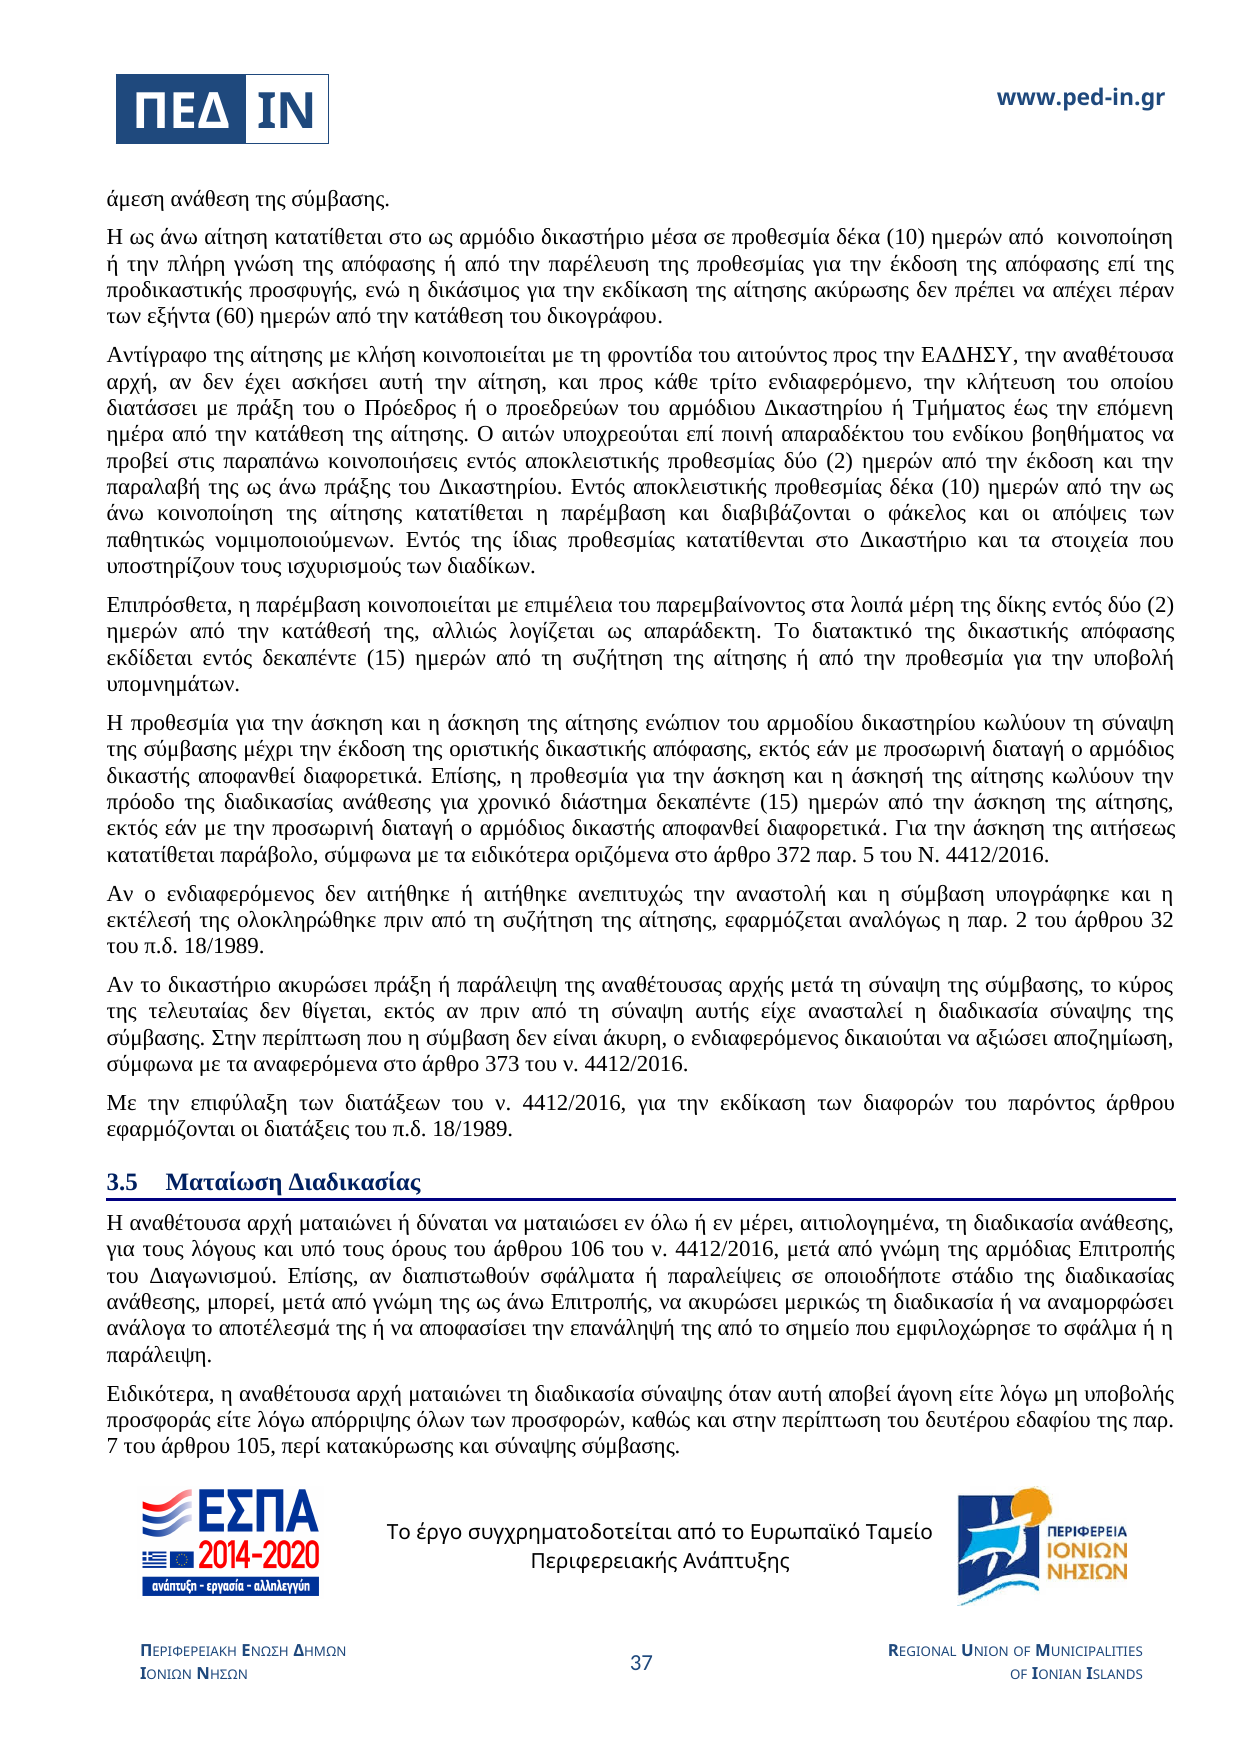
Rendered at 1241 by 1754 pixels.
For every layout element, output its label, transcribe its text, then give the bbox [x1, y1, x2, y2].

text Ειδικότερα, η αναθέτουσα αρχή ματαιώνει τη διαδικασία σύναψης όταν αυτή αποβεί άγονη είτε λόγω μη υποβολής προσφοράς είτε λόγω απόρριψης όλων των προσφορών, καθώς και στην περίπτωση του δευτέρου εδαφίου της παρ. 7 του άρθρου 105, περί κατακύρωσης και σύναψης σύμβασης. [106, 1380, 1176, 1459]
text Η προθεσμία για την άσκηση και η άσκηση της αίτησης ενώπιον του αρμοδίου δικαστηρίου κωλύουν τη σύναψη της σύμβασης μέχρι την έκδοση της οριστικής δικαστικής απόφασης, εκτός εάν με προσωρινή διαταγή ο αρμόδιος δικαστής αποφανθεί διαφορετικά. Επίσης, η προθεσμία για την άσκηση και η άσκησή της αίτησης κωλύουν την πρόοδο της διαδικασίας ανάθεσης για χρονικό διάστημα δεκαπέντε (15) ημερών από την άσκηση της αίτησης, εκτός εάν με την προσωρινή διαταγή ο αρμόδιος δικαστής αποφανθεί διαφορετικά. Για την άσκηση της αιτήσεως κατατίθεται παράβολο, σύμφωνα με τα ειδικότερα οριζόμενα στο άρθρο 372 παρ. 5 του Ν. 4412/2016. [106, 709, 1176, 867]
text Η αναθέτουσα αρχή ματαιώνει ή δύναται να ματαιώσει εν όλω ή εν μέρει, αιτιολογημένα, τη διαδικασία ανάθεσης, για τους λόγους και υπό τους όρους του άρθρου 106 του ν. 4412/2016, μετά από γνώμη της αρμόδιας Επιτροπής του Διαγωνισμού. Επίσης, αν διαπιστωθούν σφάλματα ή παραλείψεις σε οποιοδήποτε στάδιο της διαδικασίας ανάθεσης, μπορεί, μετά από γνώμη της ως άνω Επιτροπής, να ακυρώσει μερικώς τη διαδικασία ή να αναμορφώσει ανάλογα το αποτέλεσμά της ή να αποφασίσει την επανάληψή της από το σημείο που εμφιλοχώρησε το σφάλμα ή η παράλειψη. [106, 1209, 1176, 1367]
subtitle 3.5 Ματαίωση Διαδικασίας [106, 1167, 1176, 1198]
text Με την επιφύλαξη των διατάξεων του ν. 4412/2016, για την εκδίκαση των διαφορών του παρόντος άρθρου εφαρμόζονται οι διατάξεις του π.δ. 18/1989. [106, 1089, 1176, 1142]
text Αντίγραφο της αίτησης με κλήση κοινοποιείται με τη φροντίδα του αιτούντος προς την ΕΑΔΗΣΥ, την αναθέτουσα αρχή, αν δεν έχει ασκήσει αυτή την αίτηση, και προς κάθε τρίτο ενδιαφερόμενο, την κλήτευση του οποίου διατάσσει με πράξη του ο Πρόεδρος ή ο προεδρεύων του αρμόδιου Δικαστηρίου ή Τμήματος έως την επόμενη ημέρα από την κατάθεση της αίτησης. Ο αιτών υποχρεούται επί ποινή απαραδέκτου του ενδίκου βοηθήματος να προβεί στις παραπάνω κοινοποιήσεις εντός αποκλειστικής προθεσμίας δύο (2) ημερών από την έκδοση και την παραλαβή της ως άνω πράξης του Δικαστηρίου. Εντός αποκλειστικής προθεσμίας δέκα (10) ημερών από την ως άνω κοινοποίηση της αίτησης κατατίθεται η παρέμβαση και διαβιβάζονται ο φάκελος και οι απόψεις των παθητικώς νομιμοποιούμενων. Εντός της ίδιας προθεσμίας κατατίθενται στο Δικαστήριο και τα στοιχεία που υποστηρίζουν τους ισχυρισμούς των διαδίκων. [106, 341, 1176, 578]
text Αν το δικαστήριο ακυρώσει πράξη ή παράλειψη της αναθέτουσας αρχής μετά τη σύναψη της σύμβασης, το κύρος της τελευταίας δεν θίγεται, εκτός αν πριν από τη σύναψη αυτής είχε ανασταλεί η διαδικασία σύναψης της σύμβασης. Στην περίπτωση που η σύμβαση δεν είναι άκυρη, ο ενδιαφερόμενος δικαιούται να αξιώσει αποζημίωση, σύμφωνα με τα αναφερόμενα στο άρθρο 373 του ν. 4412/2016. [106, 971, 1176, 1077]
picture [137, 1486, 324, 1599]
text Η ως άνω αίτηση κατατίθεται στο ως αρμόδιο δικαστήριο μέσα σε προθεσμία δέκα (10) ημερών από κοινοποίηση ή την πλήρη γνώση της απόφασης ή από την παρέλευση της προθεσμίας για την έκδοση της απόφασης επί της προδικαστικής προσφυγής, ενώ η δικάσιμος για την εκδίκαση της αίτησης ακύρωσης δεν πρέπει να απέχει πέραν των εξήντα (60) ημερών από την κατάθεση του δικογράφου. [106, 223, 1176, 329]
picture [957, 1486, 1127, 1606]
text Αν ο ενδιαφερόμενος δεν αιτήθηκε ή αιτήθηκε ανεπιτυχώς την αναστολή και η σύμβαση υπογράφηκε και η εκτέλεσή της ολοκληρώθηκε πριν από τη συζήτηση της αίτησης, εφαρμόζεται αναλόγως η παρ. 2 του άρθρου 32 του π.δ. 18/1989. [106, 879, 1176, 959]
text Επιπρόσθετα, η παρέμβαση κοινοποιείται με επιμέλεια του παρεμβαίνοντος στα λοιπά μέρη της δίκης εντός δύο (2) ημερών από την κατάθεσή της, αλλιώς λογίζεται ως απαράδεκτη. Το διατακτικό της δικαστικής απόφασης εκδίδεται εντός δεκαπέντε (15) ημερών από τη συζήτηση της αίτησης ή από την προθεσμία για την υποβολή υπομνημάτων. [106, 591, 1176, 696]
